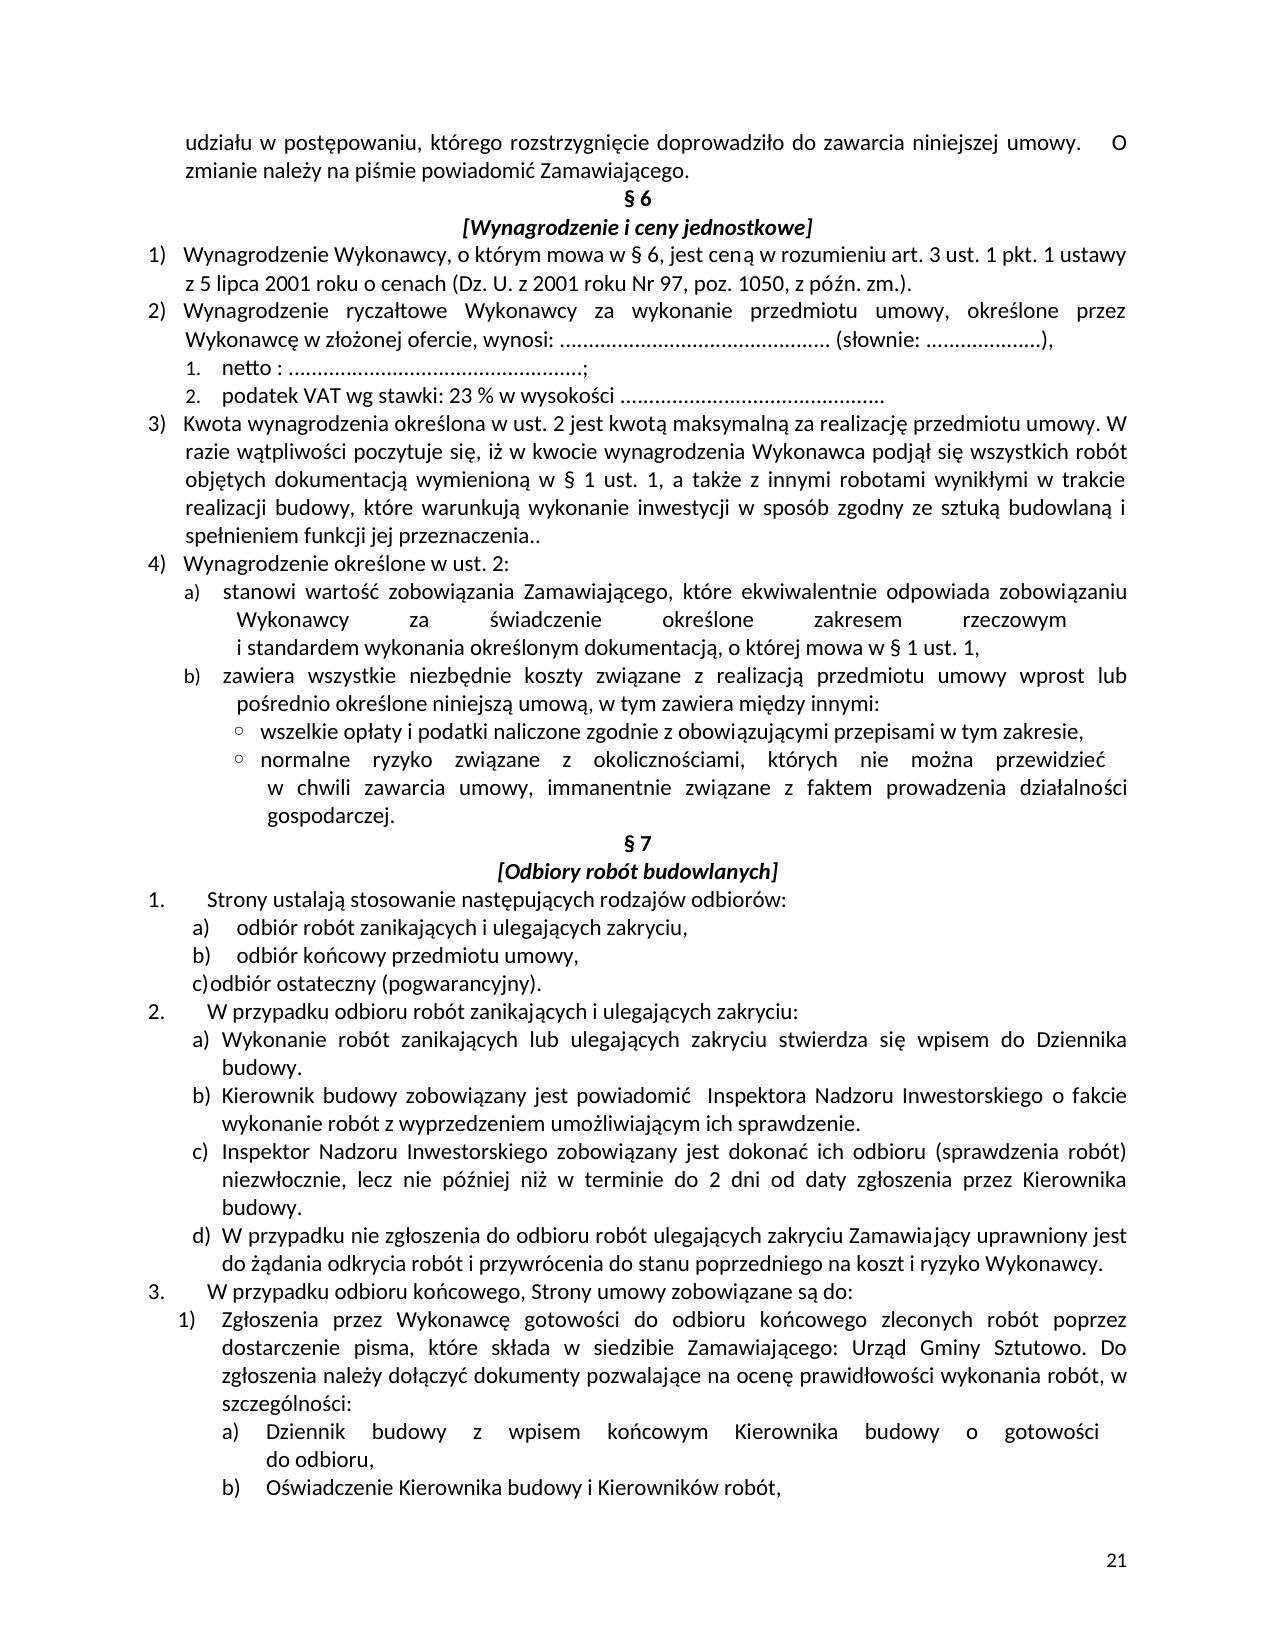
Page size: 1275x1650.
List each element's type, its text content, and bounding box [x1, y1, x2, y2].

text [Odbiory robót budowlanych] [148, 857, 1127, 885]
list zawiera wszystkie niezbędnie koszty związane z realizacją przedmiotu umowy wprost lub pośrednio określone niniejszą umową, w tym zawiera między innymi: [192, 661, 1127, 717]
list Strony ustalają stosowanie następujących rodzajów odbiorów: [148, 885, 1127, 913]
list Wynagrodzenie ryczałtowe Wykonawcy za wykonanie przedmiotu umowy, określone przez Wykonawcę w złożonej ofercie, wynosi: ............................................... (słownie: ....................), [148, 297, 1127, 353]
list stanowi wartość zobowiązania Zamawiającego, które ekwiwalentnie odpowiada zobowiązaniu Wykonawcy za świadczenie określone zakresem rzeczowym i standardem wykonania określonym dokumentacją, o której mowa w § 1 ust. 1, [192, 577, 1127, 661]
list W przypadku odbioru końcowego, Strony umowy zobowiązane są do: [148, 1277, 1127, 1305]
list Zgłoszenia przez Wykonawcę gotowości do odbioru końcowego zleconych robót poprzez dostarczenie pisma, które składa w siedzibie Zamawiającego: Urząd Gminy Sztutowo. Do zgłoszenia należy dołączyć dokumenty pozwalające na ocenę prawidłowości wykonania robót, w szczególności: [177, 1305, 1127, 1417]
list Inspektor Nadzoru Inwestorskiego zobowiązany jest dokonać ich odbioru (sprawdzenia robót) niezwłocznie, lecz nie później niż w terminie do 2 dni od daty zgłoszenia przez Kierownika budowy. [192, 1137, 1127, 1221]
list wszelkie opłaty i podatki naliczone zgodnie z obowiązującymi przepisami w tym zakresie, [229, 717, 1127, 745]
list Wynagrodzenie określone w ust. 2: [148, 549, 1127, 577]
list Kwota wynagrodzenia określona w ust. 2 jest kwotą maksymalną za realizację przedmiotu umowy. W razie wątpliwości poczytuje się, iż w kwocie wynagrodzenia Wykonawca podjął się wszystkich robót objętych dokumentacją wymienioną w § 1 ust. 1, a także z innymi robotami wynikłymi w trakcie realizacji budowy, które warunkują wykonanie inwestycji w sposób zgodny ze sztuką budowlaną i spełnieniem funkcji jej przeznaczenia.. [148, 409, 1127, 549]
text § 7 [148, 829, 1127, 857]
list odbiór robót zanikających i ulegających zakryciu, [192, 913, 1127, 941]
list Kierownik budowy zobowiązany jest powiadomić Inspektora Nadzoru Inwestorskiego o fakcie wykonanie robót z wyprzedzeniem umożliwiającym ich sprawdzenie. [192, 1081, 1127, 1137]
list Wynagrodzenie Wykonawcy, o którym mowa w § 6, jest ceną w rozumieniu art. 3 ust. 1 pkt. 1 ustawy z 5 lipca 2001 roku o cenach (Dz. U. z 2001 roku Nr 97, poz. 1050, z późn. zm.). [148, 241, 1127, 297]
list odbiór ostateczny (pogwarancyjny). [192, 969, 1127, 997]
list normalne ryzyko związane z okolicznościami, których nie można przewidzieć w chwili zawarcia umowy, immanentnie związane z faktem prowadzenia działalności gospodarczej. [229, 745, 1127, 829]
list W przypadku odbioru robót zanikających i ulegających zakryciu: [148, 997, 1127, 1025]
list podatek VAT wg stawki: 23 % w wysokości .............................................. [185, 381, 1127, 409]
list W przypadku nie zgłoszenia do odbioru robót ulegających zakryciu Zamawiający uprawniony jest do żądania odkrycia robót i przywrócenia do stanu poprzedniego na koszt i ryzyko Wykonawcy. [192, 1221, 1127, 1277]
text § 6 [148, 184, 1127, 213]
list Oświadczenie Kierownika budowy i Kierowników robót, [222, 1473, 1127, 1502]
list Dziennik budowy z wpisem końcowym Kierownika budowy o gotowości do odbioru, [222, 1417, 1127, 1473]
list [148, 128, 1127, 184]
list Wykonanie robót zanikających lub ulegających zakryciu stwierdza się wpisem do Dziennika budowy. [192, 1025, 1127, 1081]
list odbiór końcowy przedmiotu umowy, [192, 941, 1127, 969]
text [Wynagrodzenie i ceny jednostkowe] [148, 213, 1127, 241]
list netto : ...................................................; [185, 353, 1127, 381]
